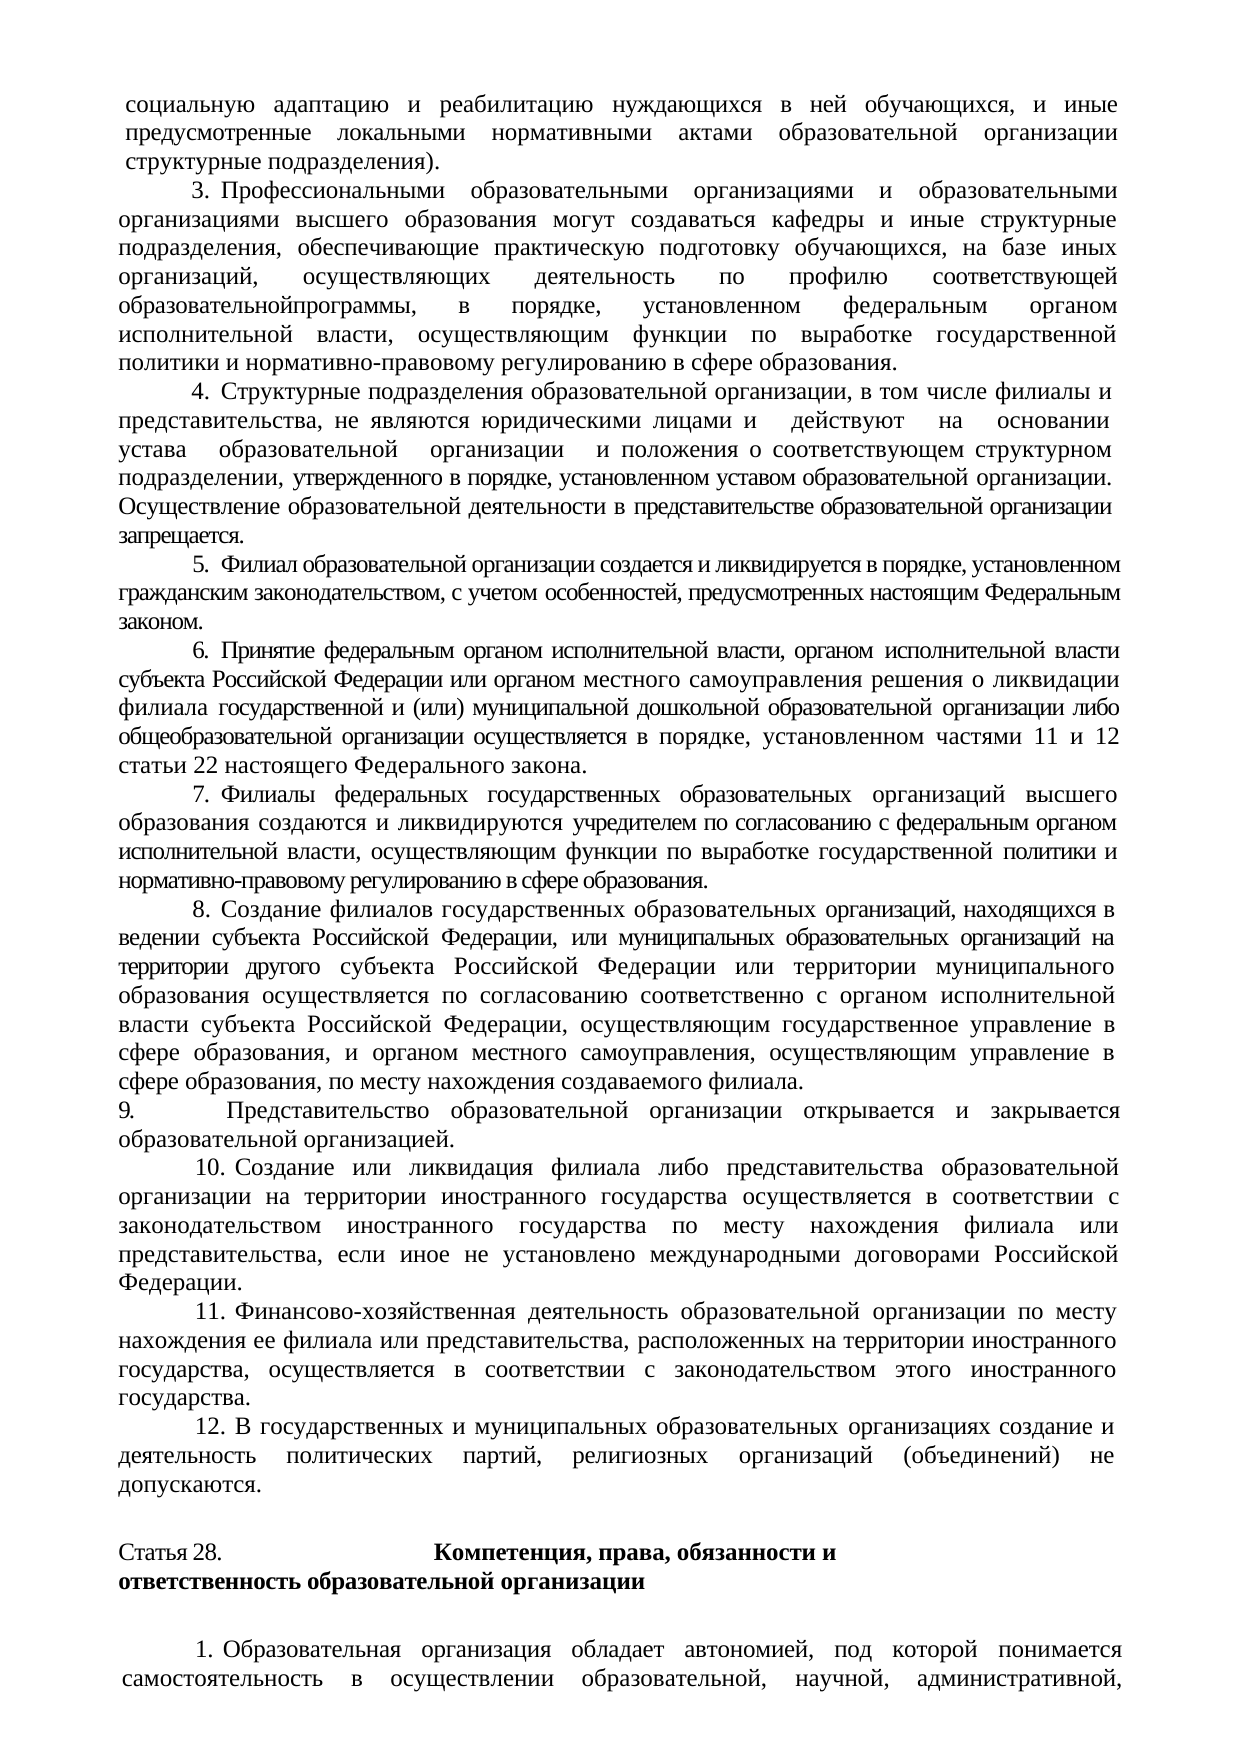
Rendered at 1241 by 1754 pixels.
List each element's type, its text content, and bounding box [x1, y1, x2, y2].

text 9. Представительство образовательной организации открывается и закрывается образовательной организацией. [118, 1095, 1120, 1152]
list Создание или ликвидация филиала либо представительства образовательной организации на территории иностранного государства осуществляется в соответствии с законодательством иностранного государства по месту нахождения филиала или представительства, если иное не установлено международными договорами Российской Федерации. [118, 1152, 1119, 1296]
list Принятие федеральным органом исполнительной власти, органом исполнительной власти субъекта Российской Федерации или органом местного самоуправления решения о ликвидации филиала государственной и (или) муниципальной дошкольной образовательной организации либо общеобразовательной организации осуществляется в порядке, установленном частями 11 и 12 статьи 22 настоящего Федерального закона. [118, 635, 1120, 779]
list Финансово-хозяйственная деятельность образовательной организации по месту нахождения ее филиала или представительства, расположенных на территории иностранного государства, осуществляется в соответствии с законодательством этого иностранного государства. [118, 1296, 1117, 1411]
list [122, 1634, 1122, 1692]
list Создание филиалов государственных образовательных организаций, находящихся в ведении субъекта Российской Федерации, или муниципальных образовательных организаций на территории другого субъекта Российской Федерации или территории муниципального образования осуществляется по согласованию соответственно с органом исполнительной власти субъекта Российской Федерации, осуществляющим государственное управление в сфере образования, и органом местного самоуправления, осуществляющим управление в сфере образования, по месту нахождения создаваемого филиала. [118, 894, 1115, 1095]
list Филиалы федеральных государственных образовательных организаций высшего образования создаются и ликвидируются учредителем по согласованию с федеральным органом исполнительной власти, осуществляющим функции по выработке государственной политики и нормативно-правовому регулированию в сфере образования. [118, 779, 1118, 894]
list Профессиональными образовательными организациями и образовательными организациями высшего образования могут создаваться кафедры и иные структурные подразделения, обеспечивающие практическую подготовку обучающихся, на базе иных организаций, осуществляющих деятельность по профилю соответствующей образовательнойпрограммы, в порядке, установленном федеральным органом исполнительной власти, осуществляющим функции по выработке государственной политики и нормативно-правовому регулированию в сфере образования. [118, 175, 1118, 376]
list Структурные подразделения образовательной организации, в том числе филиалы и представительства, не являются юридическими лицами и действуют на основании устава образовательной организации и положения о соответствующем структурном подразделении, утвержденного в порядке, установленном уставом образовательной организации. Осуществление образовательной деятельности в представительстве образовательной организации запрещается. [118, 376, 1112, 549]
list Филиал образовательной организации создается и ликвидируется в порядке, установленном гражданским законодательством, с учетом особенностей, предусмотренных настоящим Федеральным законом. [118, 549, 1121, 635]
text ответственность образовательной организации [118, 1566, 954, 1595]
list В государственных и муниципальных образовательных организациях создание и деятельность политических партий, религиозных организаций (объединений) не допускаются. [118, 1411, 1114, 1497]
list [125, 89, 1118, 175]
text Статья 28. Компетенция, права, обязанности и [118, 1537, 1122, 1566]
